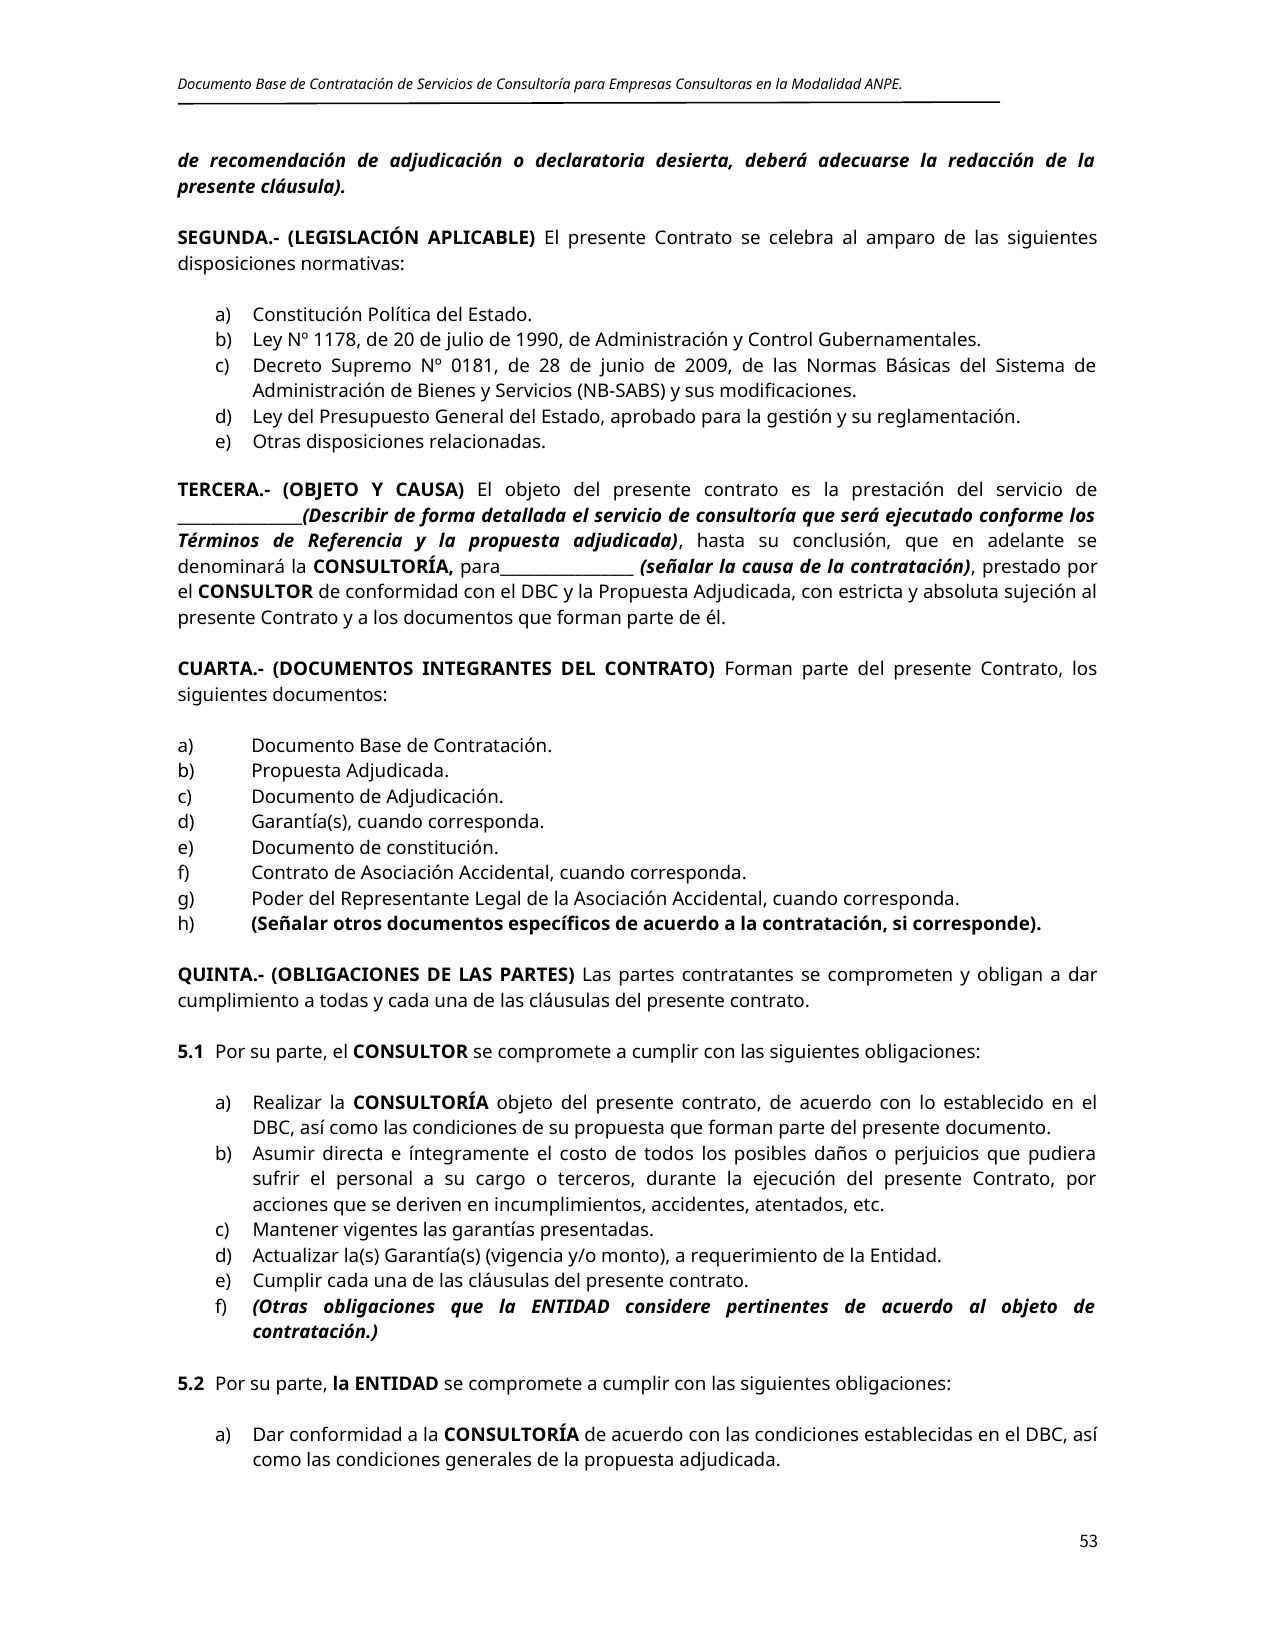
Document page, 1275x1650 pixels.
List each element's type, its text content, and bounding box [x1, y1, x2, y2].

list Contrato de Asociación Accidental, cuando corresponda. [177, 859, 1098, 885]
list Actualizar la(s) Garantía(s) (vigencia y/o monto), a requerimiento de la Entidad. [215, 1242, 1098, 1268]
list Cumplir cada una de las cláusulas del presente contrato. [215, 1268, 1098, 1293]
list Ley del Presupuesto General del Estado, aprobado para la gestión y su reglamentación. [215, 403, 1098, 428]
list Otras disposiciones relacionadas. [215, 428, 1098, 454]
list Documento de constitución. [177, 834, 1098, 859]
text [177, 148, 1098, 199]
list Documento de Adjudicación. [177, 783, 1098, 808]
list (Señalar otros documentos específicos de acuerdo a la contratación, si corresponde). [177, 911, 1098, 936]
list Propuesta Adjudicada. [177, 757, 1098, 783]
list Por su parte, la ENTIDAD se compromete a cumplir con las siguientes obligaciones: [177, 1370, 1098, 1395]
list Asumir directa e íntegramente el costo de todos los posibles daños o perjuicios que pudiera sufrir el personal a su cargo o terceros, durante la ejecución del presente Contrato, por acciones que se deriven en incumplimientos, accidentes, atentados, etc. [215, 1140, 1098, 1217]
list Ley Nº 1178, de 20 de julio de 1990, de Administración y Control Gubernamentales. [215, 326, 1098, 352]
list Garantía(s), cuando corresponda. [177, 808, 1098, 834]
text QUINTA.- (OBLIGACIONES DE LAS PARTES) Las partes contratantes se comprometen y obligan a dar cumplimiento a todas y cada una de las cláusulas del presente contrato. [177, 962, 1098, 1013]
text CUARTA.- (DOCUMENTOS INTEGRANTES DEL CONTRATO) Forman parte del presente Contrato, los siguientes documentos: [177, 655, 1098, 706]
list Constitución Política del Estado. [215, 301, 1098, 326]
list Decreto Supremo Nº 0181, de 28 de junio de 2009, de las Normas Básicas del Sistema de Administración de Bienes y Servicios (NB-SABS) y sus modificaciones. [215, 352, 1098, 403]
list Realizar la CONSULTORÍA objeto del presente contrato, de acuerdo con lo establecido en el DBC, así como las condiciones de su propuesta que forman parte del presente documento. [215, 1089, 1098, 1140]
list (Otras obligaciones que la ENTIDAD considere pertinentes de acuerdo al objeto de contratación.) [215, 1293, 1098, 1344]
list Mantener vigentes las garantías presentadas. [215, 1217, 1098, 1242]
list Poder del Representante Legal de la Asociación Accidental, cuando corresponda. [177, 885, 1098, 911]
text TERCERA.- (OBJETO Y CAUSA) El objeto del presente contrato es la prestación del servicio de _______________(Describir de forma detallada el servicio de consultoría que será ejecutado conforme los Términos de Referencia y la propuesta adjudicada), hasta su conclusión, que en adelante se denominará la CONSULTORÍA, para________________ (señalar la causa de la contratación), prestado por el CONSULTOR de conformidad con el DBC y la Propuesta Adjudicada, con estricta y absoluta sujeción al presente Contrato y a los documentos que forman parte de él. [177, 477, 1098, 630]
list Dar conformidad a la CONSULTORÍA de acuerdo con las condiciones establecidas en el DBC, así como las condiciones generales de la propuesta adjudicada. [215, 1421, 1098, 1472]
list Documento Base de Contratación. [177, 732, 1098, 757]
list Por su parte, el CONSULTOR se compromete a cumplir con las siguientes obligaciones: [177, 1038, 1098, 1064]
text SEGUNDA.- (LEGISLACIÓN APLICABLE) El presente Contrato se celebra al amparo de las siguientes disposiciones normativas: [177, 224, 1098, 275]
